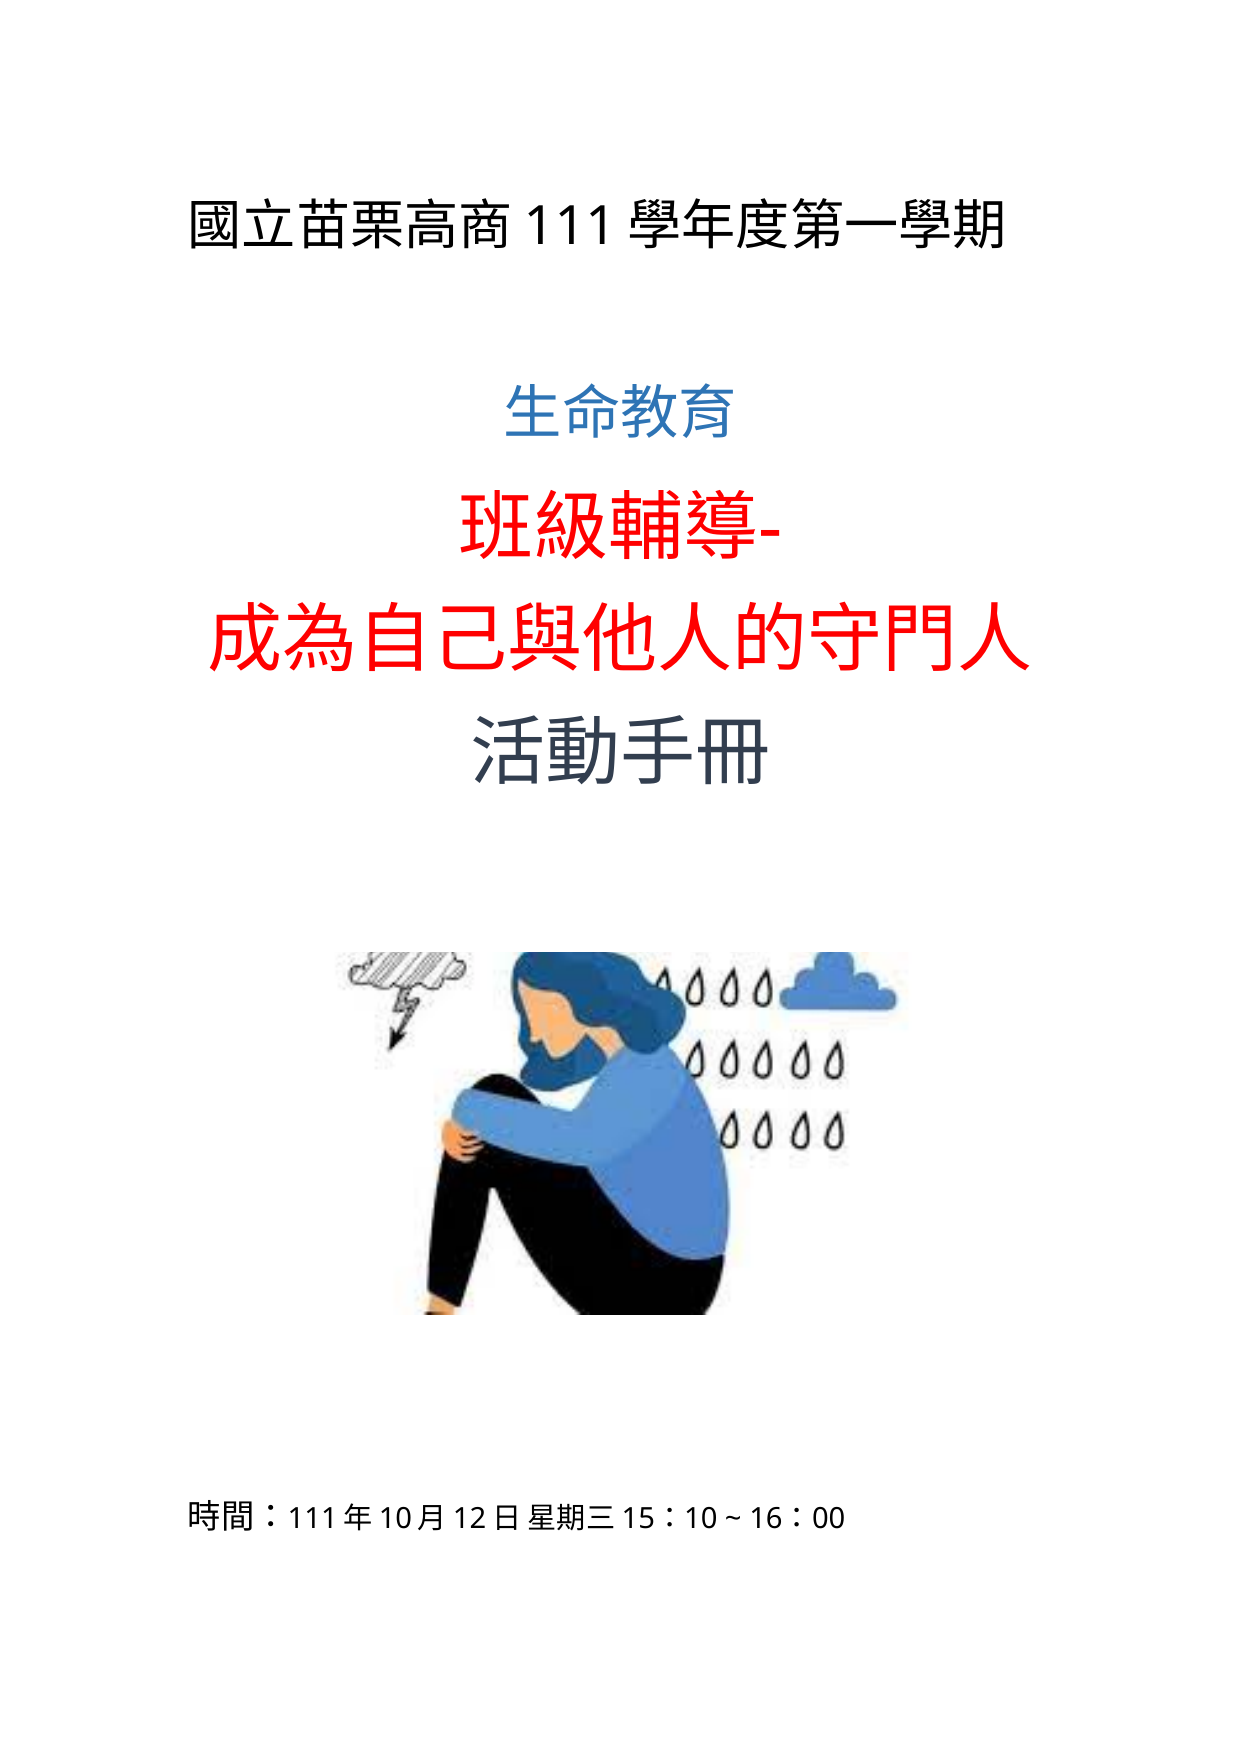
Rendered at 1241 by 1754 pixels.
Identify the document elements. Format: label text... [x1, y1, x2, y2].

text 生命教育 [187, 352, 1053, 464]
text 成為自己與他人的守門人 [187, 577, 1053, 689]
text 活動手冊 [187, 689, 1053, 802]
picture [198, 952, 1042, 1315]
text 班級輔導- [187, 464, 1053, 577]
text 國立苗栗高商111學年度第一學期 [187, 164, 1053, 277]
text 時間：111年10月12日 星期三 15：10 ~ 16：00 [187, 1477, 1053, 1552]
